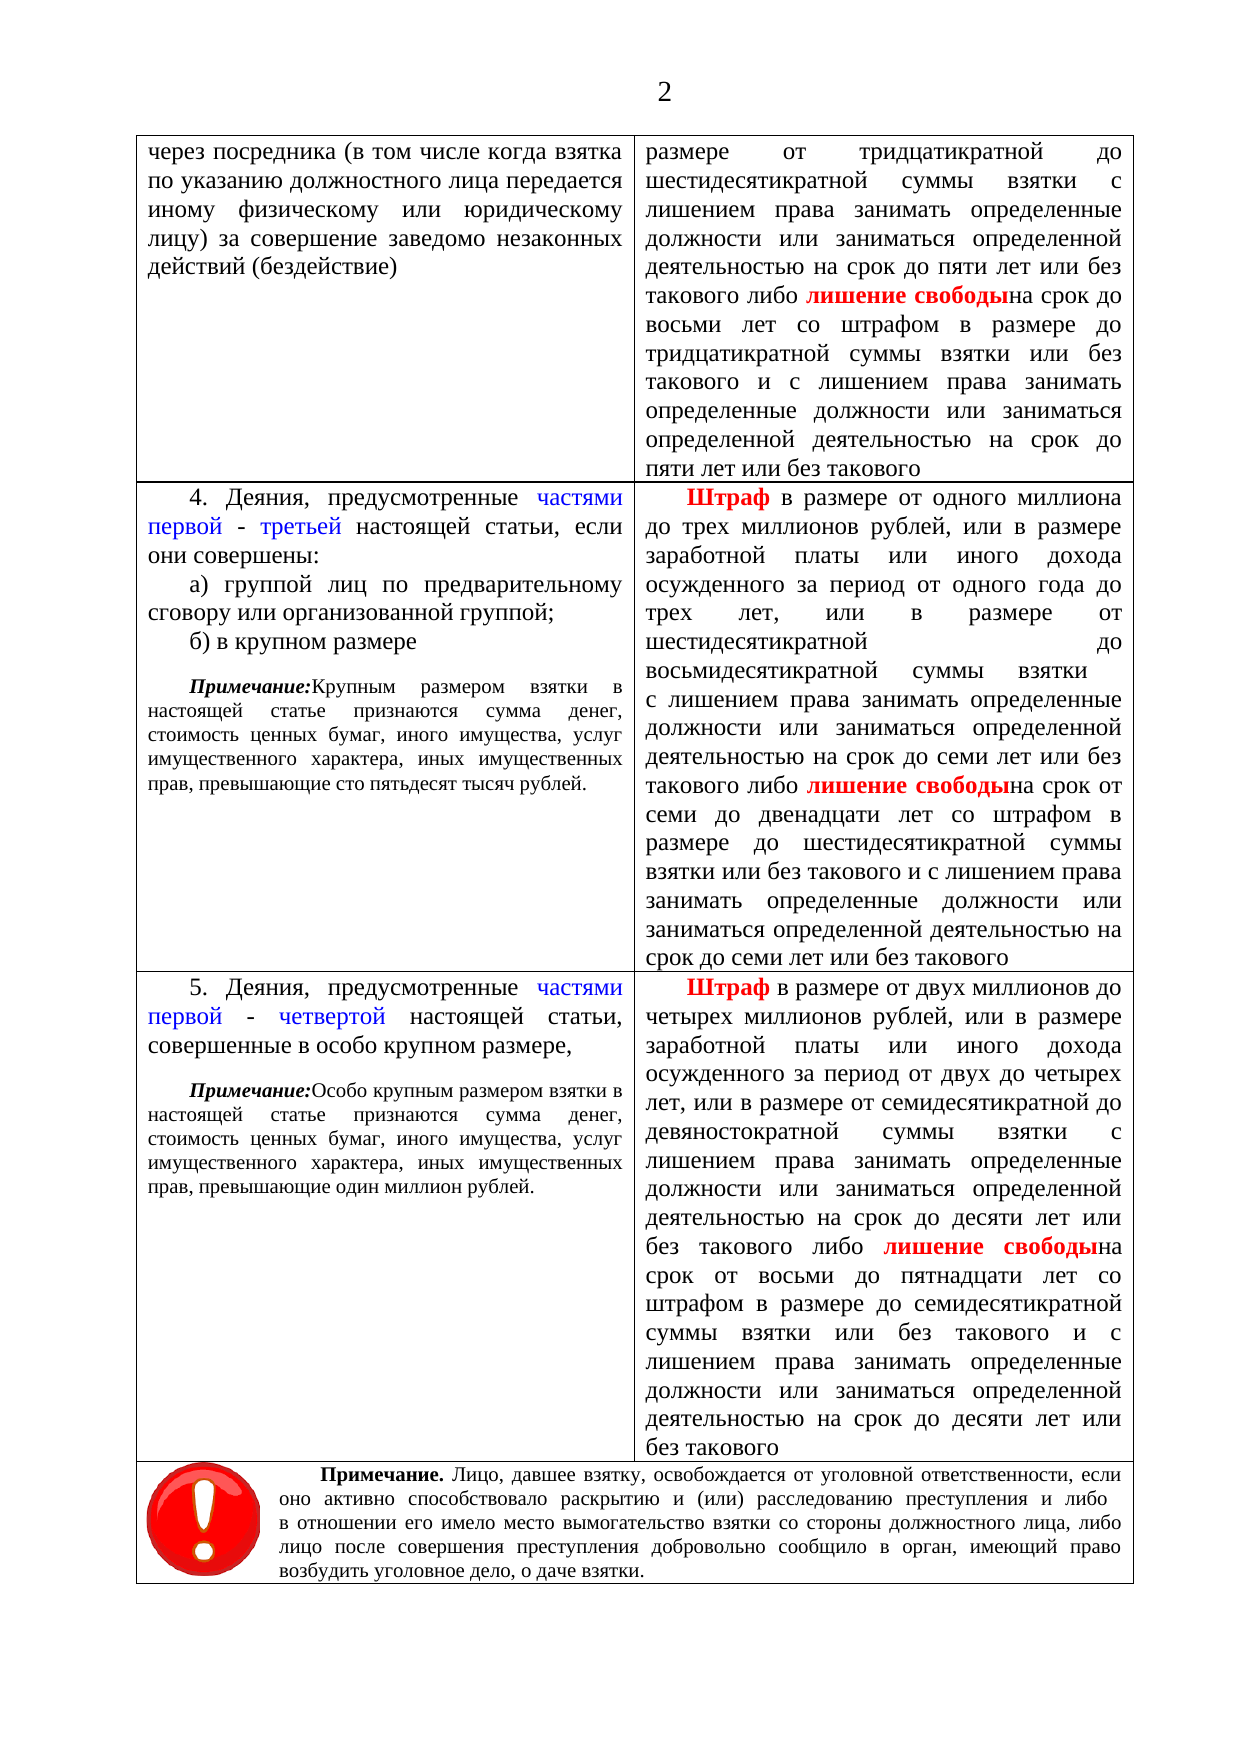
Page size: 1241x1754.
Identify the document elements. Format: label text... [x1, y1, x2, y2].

picture [146, 1462, 260, 1576]
table_cell Штраф в размере от одного миллиона до трех миллионов рублей, или в размере заработной платы или иного дохода осужденного за период от одного года до трех лет, или в размере от шестидесятикратной до восьмидесятикратной суммы взятки с лишением права занимать определенные должности или заниматься определенной деятельностью на срок до семи лет или без такового либо лишение свободына срок от семи до двенадцати лет со штрафом в размере до шестидесятикратной суммы взятки или без такового и с лишением права занимать определенные должности или заниматься определенной деятельностью на срок до семи лет или без такового [635, 483, 1133, 971]
table_cell Примечание. Лицо, давшее взятку, освобождается от уголовной ответственности, если оно активно способствовало раскрытию и (или) расследованию преступления и либо в отношении его имело место вымогательство взятки со стороны должностного лица, либо лицо после совершения преступления добровольно сообщило в орган, имеющий право возбудить уголовное дело, о даче взятки. [137, 1462, 1133, 1582]
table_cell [635, 136, 1133, 481]
table_cell 4. Деяния, предусмотренные частями первой - третьей настоящей статьи, если они совершены: а) группой лиц по предварительному сговору или организованной группой; б) в крупном размере Примечание:Крупным размером взятки в настоящей статье признаются сумма денег, стоимость ценных бумаг, иного имущества, услуг имущественного характера, иных имущественных прав, превышающие сто пятьдесят тысяч рублей. [137, 483, 634, 971]
table_cell 5. Деяния, предусмотренные частями первой - четвертой настоящей статьи, совершенные в особо крупном размере, Примечание:Особо крупным размером взятки в настоящей статье признаются сумма денег, стоимость ценных бумаг, иного имущества, услуг имущественного характера, иных имущественных прав, превышающие один миллион рублей. [137, 972, 634, 1461]
table_cell Штраф в размере от двух миллионов до четырех миллионов рублей, или в размере заработной платы или иного дохода осужденного за период от двух до четырех лет, или в размере от семидесятикратной до девяностократной суммы взятки с лишением права занимать определенные должности или заниматься определенной деятельностью на срок до десяти лет или без такового либо лишение свободына срок от восьми до пятнадцати лет со штрафом в размере до семидесятикратной суммы взятки или без такового и с лишением права занимать определенные должности или заниматься определенной деятельностью на срок до десяти лет или без такового [635, 972, 1133, 1461]
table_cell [137, 136, 634, 481]
